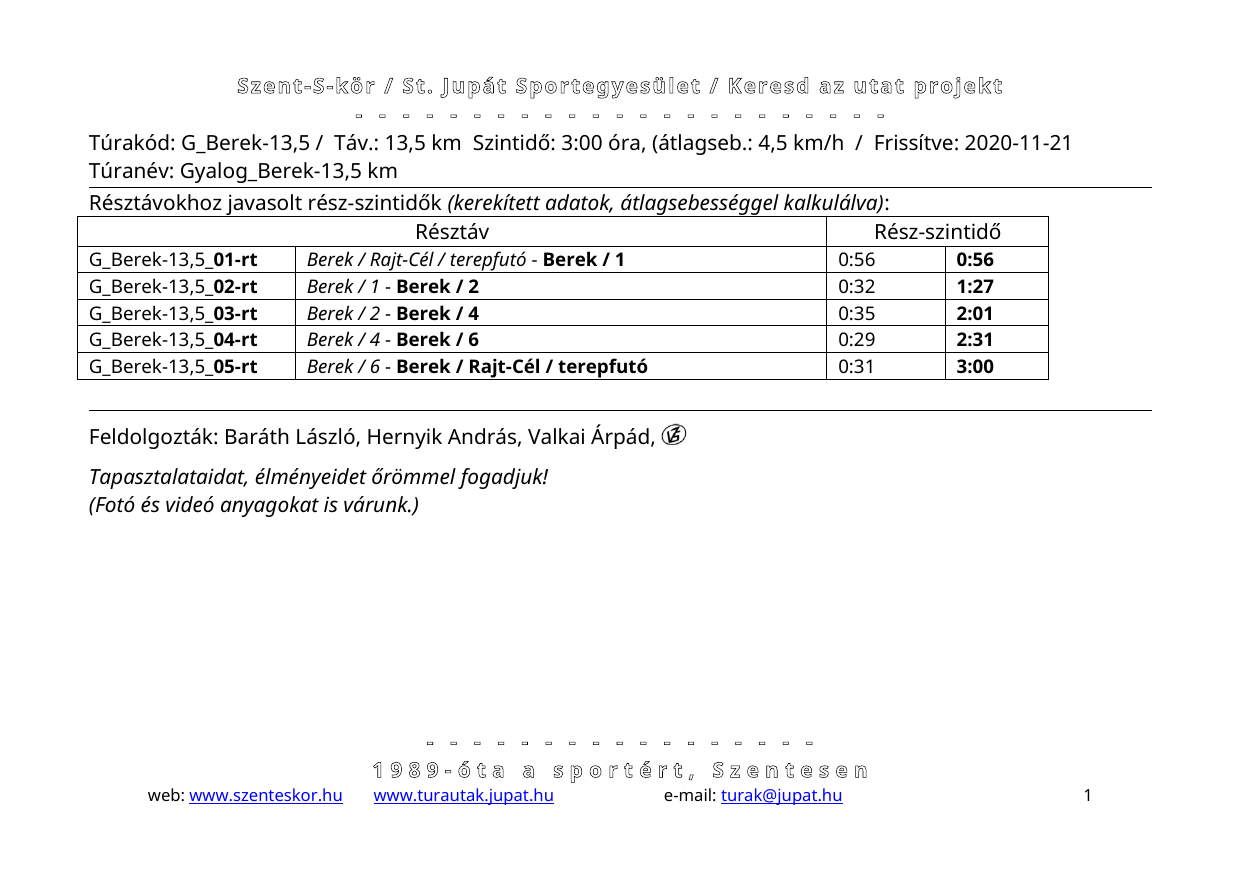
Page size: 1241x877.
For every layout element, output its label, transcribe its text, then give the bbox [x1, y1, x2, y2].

table_cell Berek / 2 - Berek / 4 [296, 300, 826, 325]
table_cell 0:29 [827, 326, 945, 352]
table_header Rész-szintidő [827, 217, 1048, 246]
table_cell G_Berek-13,5_02-rt [78, 273, 295, 299]
table_cell Berek / 4 - Berek / 6 [296, 326, 826, 352]
table_cell Berek / 1 - Berek / 2 [296, 273, 826, 299]
table_cell 0:32 [827, 273, 945, 299]
table_cell 0:35 [827, 300, 945, 325]
table_cell 2:01 [946, 300, 1048, 325]
table_cell 1:27 [946, 273, 1048, 299]
table_cell Berek / Rajt-Cél / terepfutó - Berek / 1 [296, 247, 826, 272]
table_cell 0:31 [827, 353, 945, 378]
table_cell G_Berek-13,5_04-rt [78, 326, 295, 352]
table_cell G_Berek-13,5_05-rt [78, 353, 295, 378]
table_cell G_Berek-13,5_01-rt [78, 247, 295, 272]
table_cell 3:00 [946, 353, 1048, 378]
text Tapasztalataidat, élményeidet őrömmel fogadjuk! (Fotó és videó anyagokat is várunk.) [89, 462, 1152, 519]
table_cell Berek / 6 - Berek / Rajt-Cél / terepfutó [296, 353, 826, 378]
table_cell G_Berek-13,5_03-rt [78, 300, 295, 325]
text Túranév: Gyalog_Berek-13,5 km [89, 156, 1152, 187]
table_cell 0:56 [946, 247, 1048, 272]
table_cell 0:56 [827, 247, 945, 272]
text Feldolgozták: Baráth László, Hernyik András, Valkai Árpád, [89, 422, 1152, 451]
text Túrakód: G_Berek-13,5 / Táv.: 13,5 km Szintidő: 3:00 óra, (átlagseb.: 4,5 km/h / Frissítve: 2020-11-21 [89, 128, 1152, 156]
table_cell 2:31 [946, 326, 1048, 352]
table_header Résztáv [78, 217, 826, 246]
text Résztávokhoz javasolt rész-szintidők (kerekített adatok, átlagsebességgel kalkulálva): [89, 188, 1152, 216]
picture [661, 423, 687, 445]
